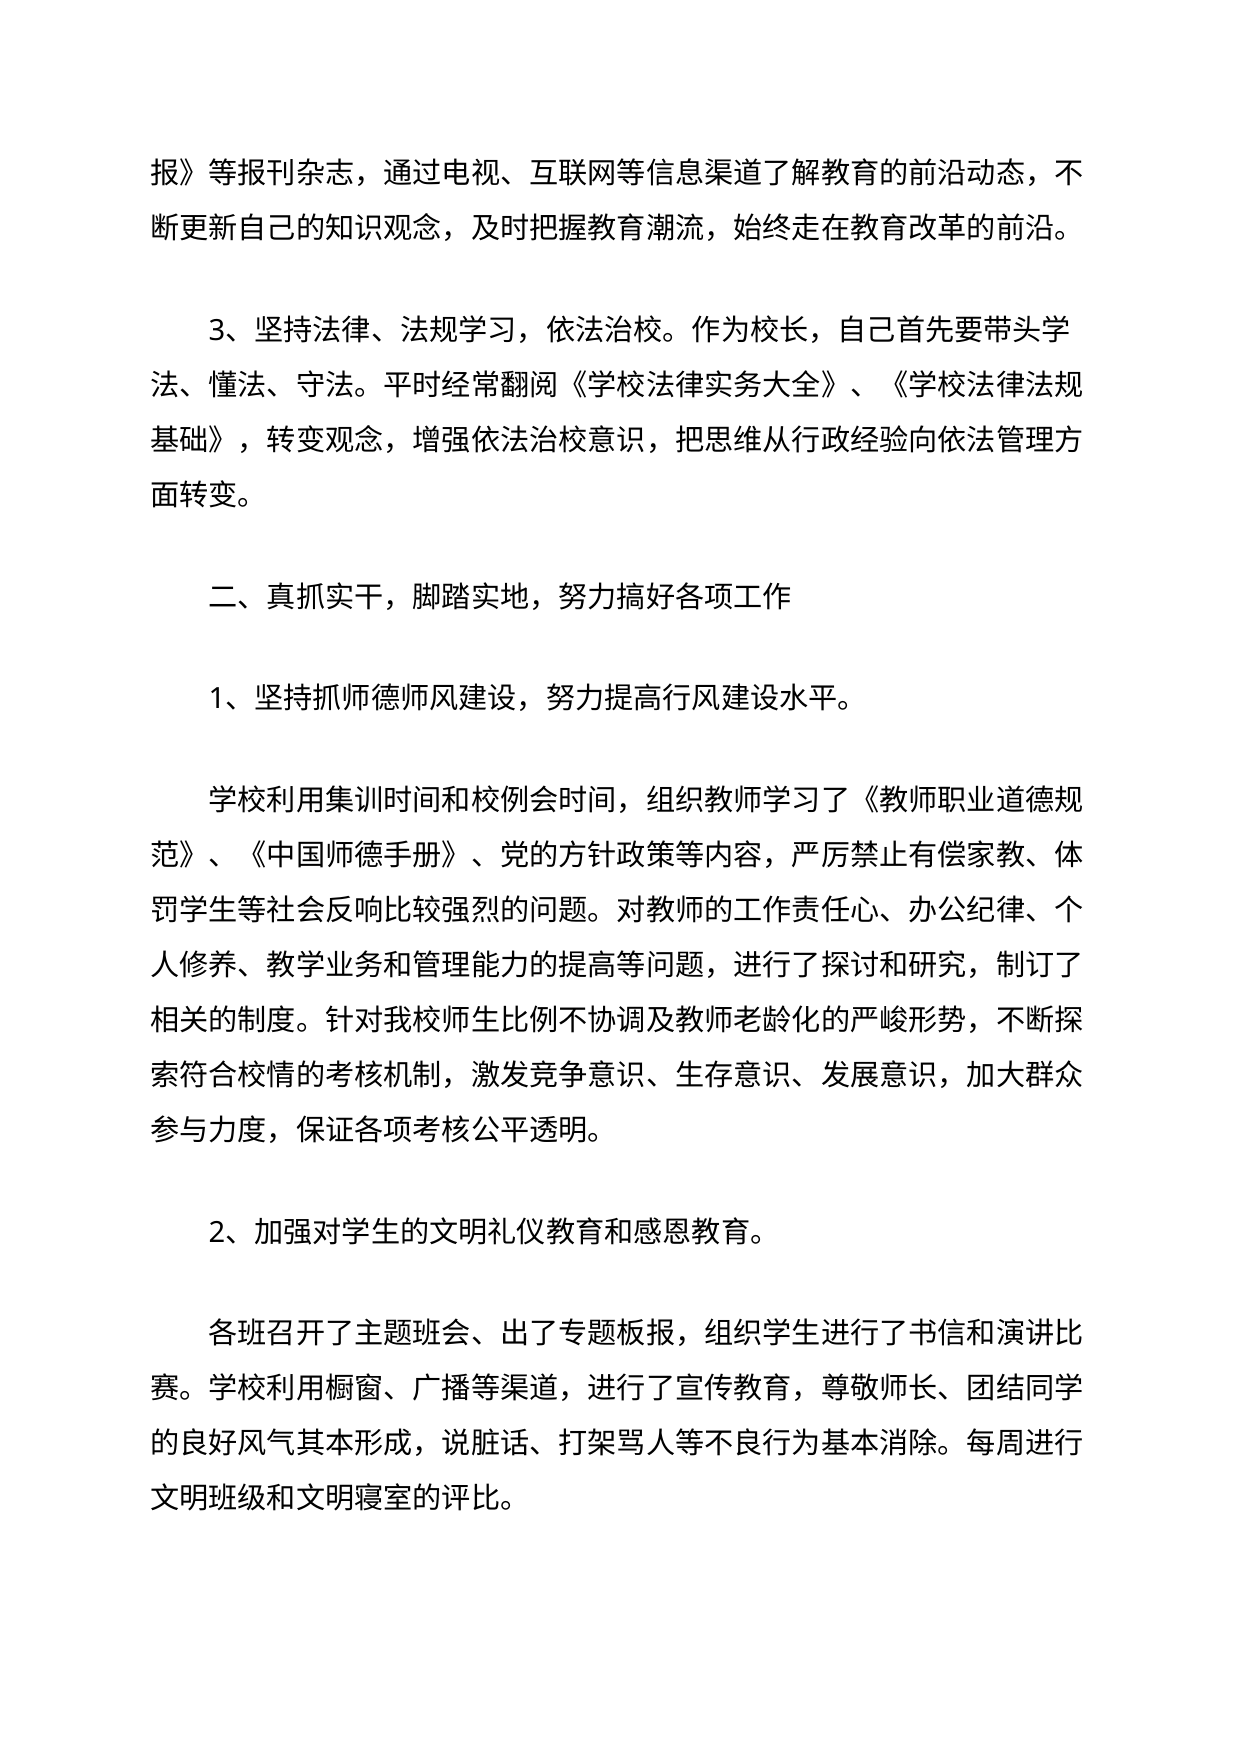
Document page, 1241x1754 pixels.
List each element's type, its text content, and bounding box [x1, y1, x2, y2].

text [150, 150, 1090, 247]
text 2、加强对学生的文明礼仪教育和感恩教育。 [150, 1208, 1090, 1251]
text 二、真抓实干，脚踏实地，努力搞好各项工作 [150, 573, 1090, 616]
text 各班召开了主题班会、出了专题板报，组织学生进行了书信和演讲比赛。学校利用橱窗、广播等渠道，进行了宣传教育，尊敬师长、团结同学的良好风气其本形成，说脏话、打架骂人等不良行为基本消除。每周进行文明班级和文明寝室的评比。 [150, 1310, 1090, 1517]
text 1、坚持抓师德师风建设，努力提高行风建设水平。 [150, 675, 1090, 717]
text 3、坚持法律、法规学习，依法治校。作为校长，自己首先要带头学法、懂法、守法。平时经常翻阅《学校法律实务大全》、《学校法律法规基础》，转变观念，增强依法治校意识，把思维从行政经验向依法管理方面转变。 [150, 307, 1090, 514]
text 学校利用集训时间和校例会时间，组织教师学习了《教师职业道德规范》、《中国师德手册》、党的方针政策等内容，严厉禁止有偿家教、体罚学生等社会反响比较强烈的问题。对教师的工作责任心、办公纪律、个人修养、教学业务和管理能力的提高等问题，进行了探讨和研究，制订了相关的制度。针对我校师生比例不协调及教师老龄化的严峻形势，不断探索符合校情的考核机制，激发竞争意识、生存意识、发展意识，加大群众参与力度，保证各项考核公平透明。 [150, 777, 1090, 1149]
